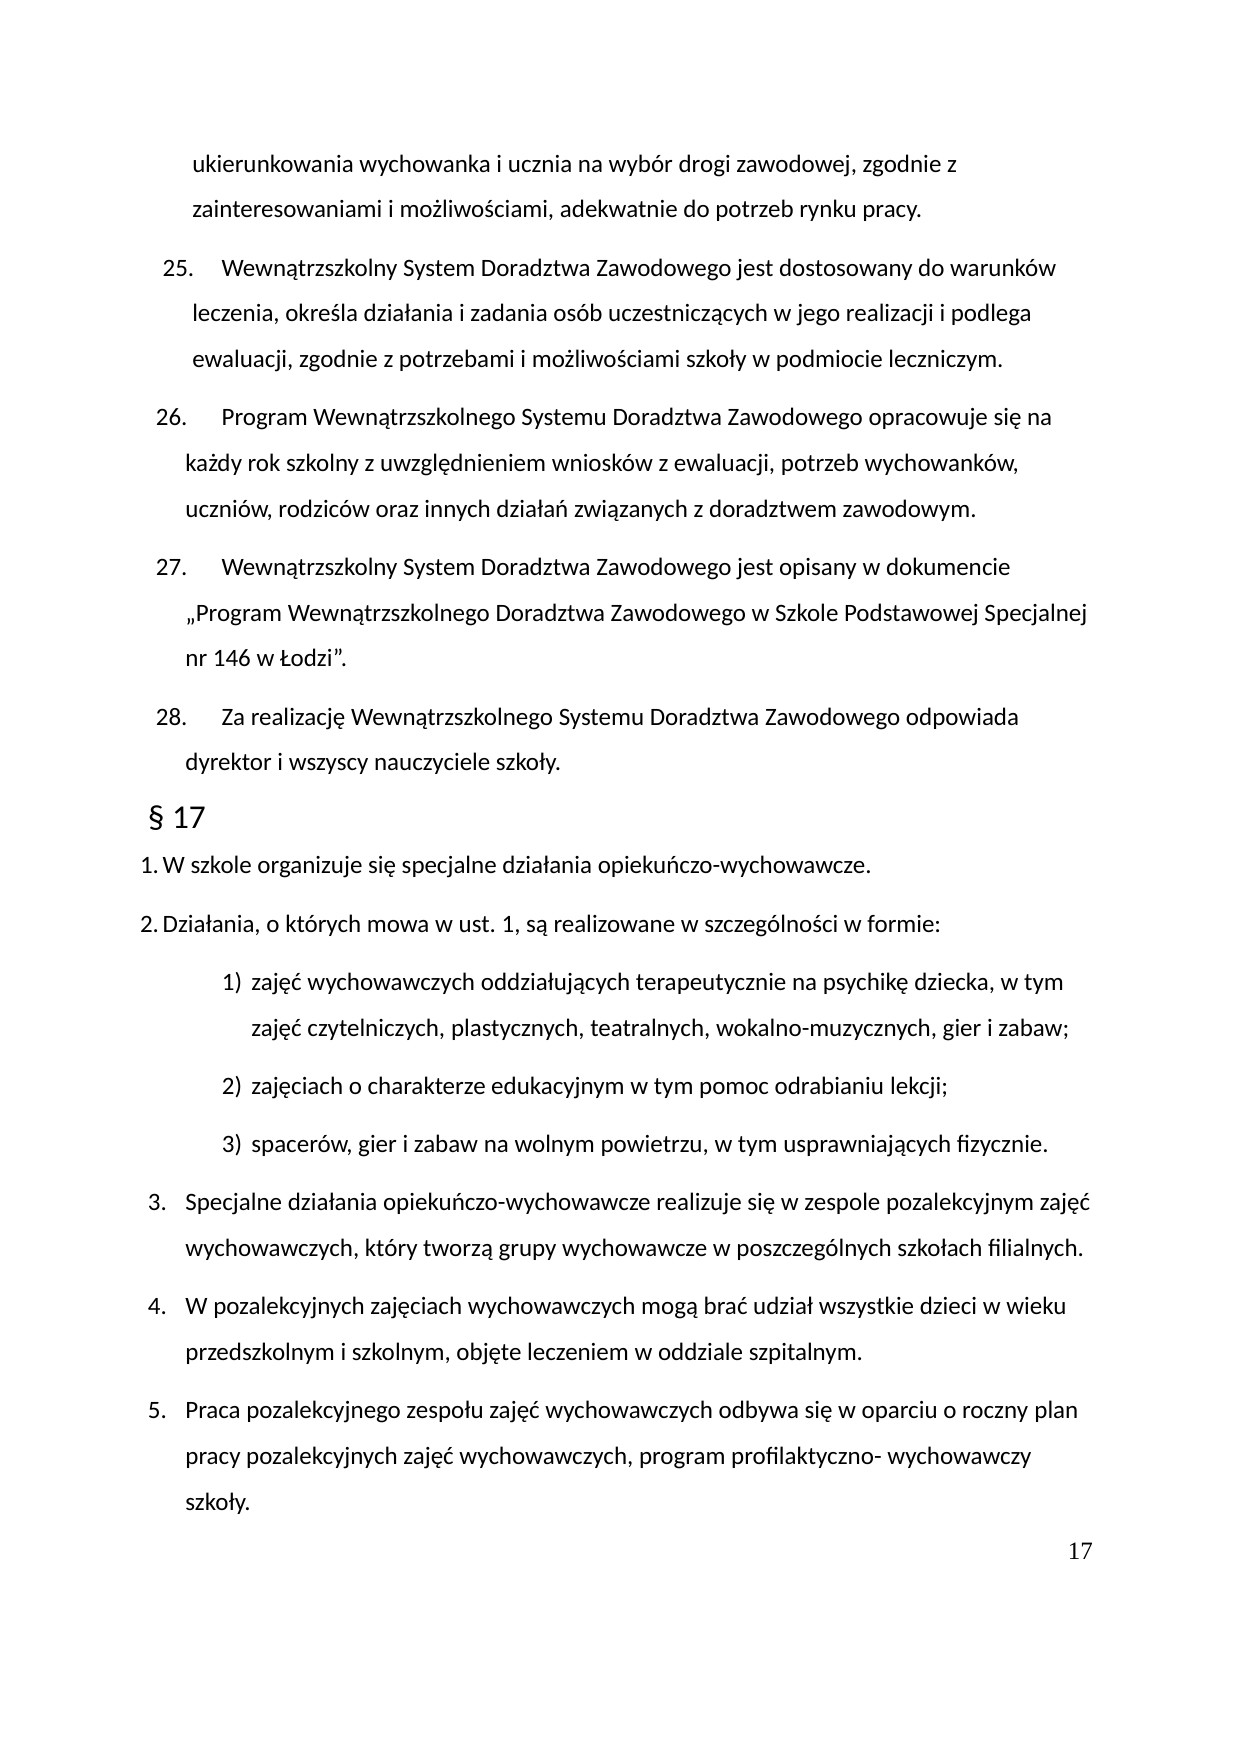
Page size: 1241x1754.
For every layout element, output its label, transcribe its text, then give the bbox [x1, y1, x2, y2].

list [140, 148, 1092, 224]
subtitle § 17 [148, 796, 1092, 837]
list Praca pozalekcyjnego zespołu zajęć wychowawczych odbywa się w oparciu o roczny plan pracy pozalekcyjnych zajęć wychowawczych, program profilaktyczno- wychowawczy szkoły. [148, 1394, 1092, 1516]
list Wewnątrzszkolny System Doradztwa Zawodowego jest dostosowany do warunków leczenia, określa działania i zadania osób uczestniczących w jego realizacji i podlega ewaluacji, zgodnie z potrzebami i możliwościami szkoły w podmiocie leczniczym. [162, 252, 1092, 374]
list zajęć wychowawczych oddziałujących terapeutycznie na psychikę dziecka, w tym zajęć czytelniczych, plastycznych, teatralnych, wokalno-muzycznych, gier i zabaw; [222, 966, 1092, 1042]
list spacerów, gier i zabaw na wolnym powietrzu, w tym usprawniających fizycznie. [222, 1128, 1092, 1159]
list W szkole organizuje się specjalne działania opiekuńczo-wychowawcze. [140, 849, 1092, 880]
list Specjalne działania opiekuńczo-wychowawcze realizuje się w zespole pozalekcyjnym zajęć wychowawczych, który tworzą grupy wychowawcze w poszczególnych szkołach filialnych. [148, 1186, 1092, 1263]
list Wewnątrzszkolny System Doradztwa Zawodowego jest opisany w dokumencie „Program Wewnątrzszkolnego Doradztwa Zawodowego w Szkole Podstawowej Specjalnej nr 146 w Łodzi”. [156, 551, 1092, 673]
list Za realizację Wewnątrzszkolnego Systemu Doradztwa Zawodowego odpowiada dyrektor i wszyscy nauczyciele szkoły. [156, 701, 1092, 777]
list Program Wewnątrzszkolnego Systemu Doradztwa Zawodowego opracowuje się na każdy rok szkolny z uwzględnieniem wniosków z ewaluacji, potrzeb wychowanków, uczniów, rodziców oraz innych działań związanych z doradztwem zawodowym. [156, 401, 1092, 523]
list Działania, o których mowa w ust. 1, są realizowane w szczególności w formie: [140, 908, 1092, 938]
list W pozalekcyjnych zajęciach wychowawczych mogą brać udział wszystkie dzieci w wieku przedszkolnym i szkolnym, objęte leczeniem w oddziale szpitalnym. [148, 1290, 1092, 1367]
list zajęciach o charakterze edukacyjnym w tym pomoc odrabianiu lekcji; [222, 1070, 1092, 1101]
